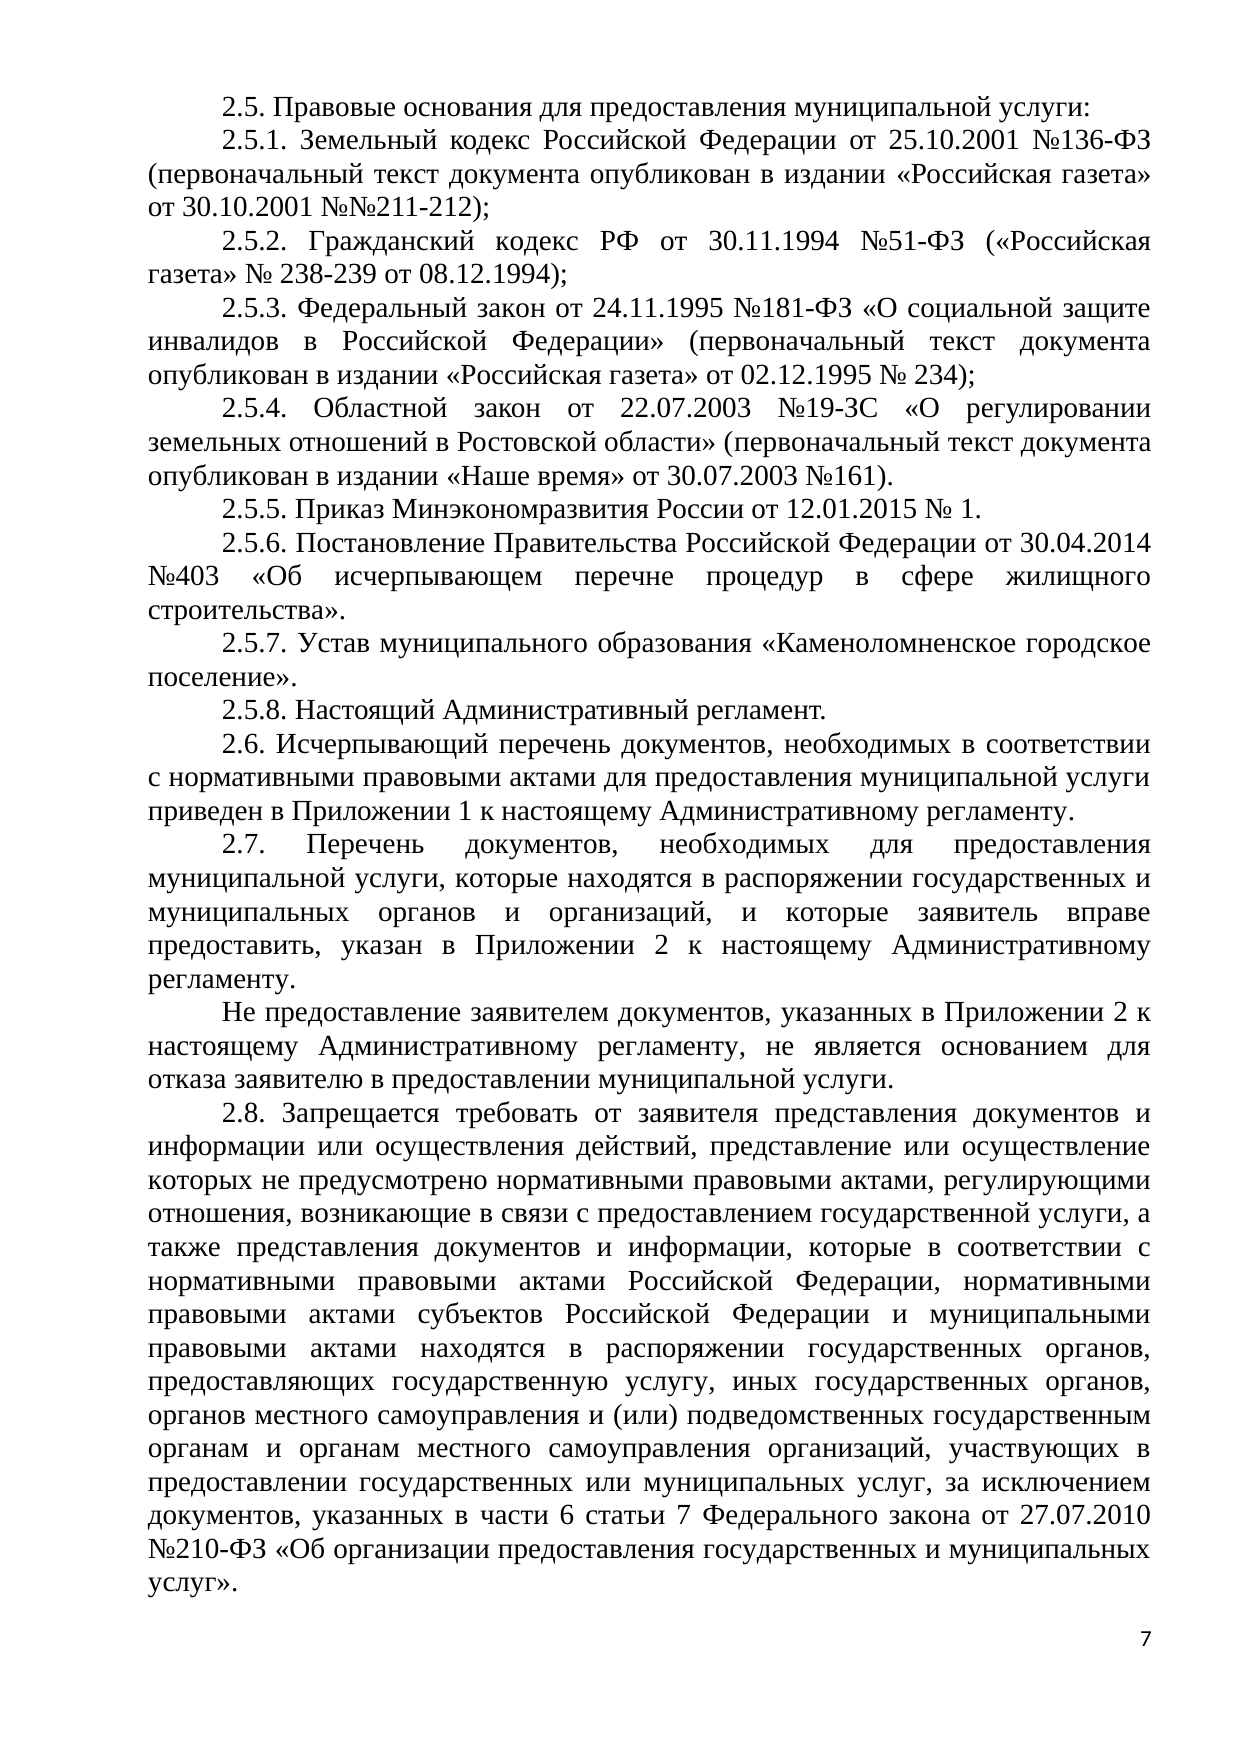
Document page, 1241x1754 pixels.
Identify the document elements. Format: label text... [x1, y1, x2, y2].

text 2.5.4. Областной закон от 22.07.2003 №19-ЗС «О регулировании земельных отношений в Ростовской области» (первоначальный текст документа опубликован в издании «Наше время» от 30.07.2003 №161). [148, 391, 1152, 491]
text 2.5. Правовые основания для предоставления муниципальной услуги: [148, 89, 1152, 122]
text Не предоставление заявителем документов, указанных в Приложении 2 к настоящему Административному регламенту, не является основанием для отказа заявителю в предоставлении муниципальной услуги. [148, 994, 1152, 1095]
text 2.5.2. Гражданский кодекс РФ от 30.11.1994 №51-ФЗ («Российская газета» № 238-239 от 08.12.1994); [148, 223, 1152, 290]
text 2.5.1. Земельный кодекс Российской Федерации от 25.10.2001 №136-ФЗ (первоначальный текст документа опубликован в издании «Российская газета» от 30.10.2001 №№211-212); [148, 122, 1152, 223]
text 2.7. Перечень документов, необходимых для предоставления муниципальной услуги, которые находятся в распоряжении государственных и муниципальных органов и организаций, и которые заявитель вправе предоставить, указан в Приложении 2 к настоящему Административному регламенту. [148, 827, 1152, 994]
text 2.5.5. Приказ Минэкономразвития России от 12.01.2015 № 1. [148, 491, 1152, 525]
text 2.6. Исчерпывающий перечень документов, необходимых в соответствии с нормативными правовыми актами для предоставления муниципальной услуги приведен в Приложении 1 к настоящему Административному регламенту. [148, 726, 1152, 827]
text 2.5.7. Устав муниципального образования «Каменоломненское городское поселение». [148, 625, 1152, 692]
text 2.5.8. Настоящий Административный регламент. [148, 692, 1152, 726]
text 2.5.3. Федеральный закон от 24.11.1995 №181-ФЗ «О социальной защите инвалидов в Российской Федерации» (первоначальный текст документа опубликован в издании «Российская газета» от 02.12.1995 № 234); [148, 290, 1152, 391]
text 2.8. Запрещается требовать от заявителя представления документов и информации или осуществления действий, представление или осуществление которых не предусмотрено нормативными правовыми актами, регулирующими отношения, возникающие в связи с предоставлением государственной услуги, а также представления документов и информации, которые в соответствии с нормативными правовыми актами Российской Федерации, нормативными правовыми актами субъектов Российской Федерации и муниципальными правовыми актами находятся в распоряжении государственных органов, предоставляющих государственную услугу, иных государственных органов, органов местного самоуправления и (или) подведомственных государственным органам и органам местного самоуправления организаций, участвующих в предоставлении государственных или муниципальных услуг, за исключением документов, указанных в части 6 статьи 7 Федерального закона от 27.07.2010 №210-ФЗ «Об организации предоставления государственных и муниципальных услуг». [148, 1095, 1152, 1598]
text 2.5.6. Постановление Правительства Российской Федерации от 30.04.2014 №403 «Об исчерпывающем перечне процедур в сфере жилищного строительства». [148, 525, 1152, 625]
